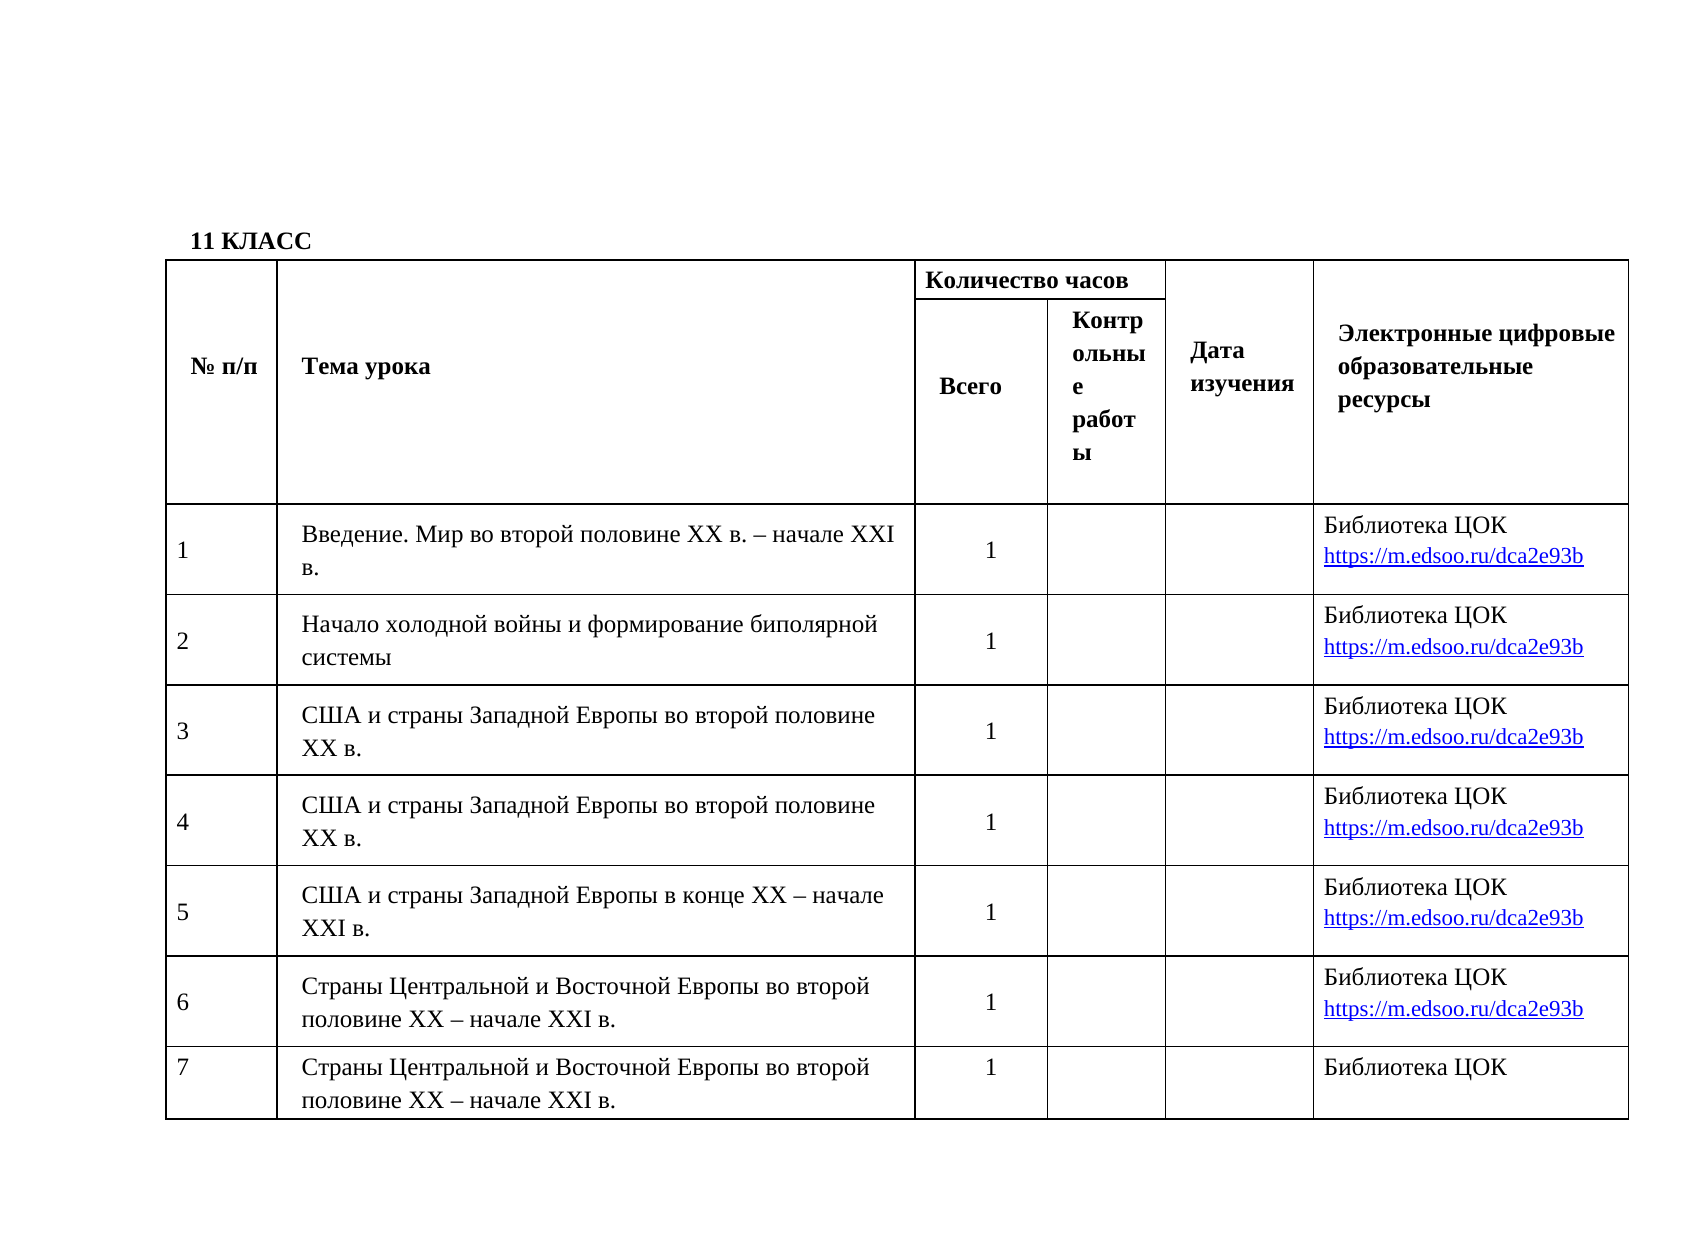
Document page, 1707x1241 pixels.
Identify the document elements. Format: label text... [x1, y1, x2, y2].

table_cell США и страны Западной Европы в конце ХХ – начале XXI в. [278, 866, 914, 955]
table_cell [1314, 957, 1628, 1046]
table_cell 4 [167, 776, 276, 865]
table_cell Библиотека ЦОК https://m.edsoo.ru/dca2e93b [1314, 686, 1628, 774]
table_header Количество часов [916, 261, 1165, 298]
table_cell Библиотека ЦОК https://m.edsoo.ru/dca2e93b [1314, 595, 1628, 684]
table_cell [1166, 505, 1313, 593]
table_cell 1 [916, 595, 1047, 684]
table_cell [1166, 957, 1313, 1046]
table_cell Библиотека ЦОК https://m.edsoo.ru/dca2e93b [1314, 866, 1628, 955]
table_cell Всего [916, 300, 1047, 503]
table_cell [1048, 866, 1165, 955]
table_cell Библиотека ЦОК https://m.edsoo.ru/dca2e93b [1314, 505, 1628, 593]
table_header Электронные цифровые образовательные ресурсы [1314, 261, 1628, 503]
table_cell 1 [916, 776, 1047, 865]
text 11 КЛАСС [190, 226, 1618, 254]
table_cell Контрольные работы [1048, 300, 1165, 503]
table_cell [1314, 1047, 1628, 1118]
table_cell 1 [916, 1047, 1047, 1118]
table_header № п/п [167, 261, 276, 503]
table_header Дата изучения [1166, 261, 1313, 503]
table_cell 2 [167, 595, 276, 684]
table_cell Библиотека ЦОК https://m.edsoo.ru/dca2e93b [1314, 776, 1628, 865]
table_cell 1 [916, 686, 1047, 774]
table_cell 7 [167, 1047, 276, 1118]
table_header Тема урока [278, 261, 914, 503]
table_cell [1048, 1047, 1165, 1118]
table_cell [1048, 595, 1165, 684]
table_cell США и страны Западной Европы во второй половине ХХ в. [278, 686, 914, 774]
table_cell 1 [916, 505, 1047, 593]
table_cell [278, 957, 914, 1046]
table_cell 3 [167, 686, 276, 774]
table_cell [1048, 505, 1165, 593]
table_cell 1 [167, 505, 276, 593]
table_cell Введение. Мир во второй половине XX в. – начале XXI в. [278, 505, 914, 593]
table_cell 1 [916, 866, 1047, 955]
table_cell Начало холодной войны и формирование биполярной системы [278, 595, 914, 684]
table_cell [1048, 957, 1165, 1046]
table_cell [1166, 686, 1313, 774]
table_cell [1048, 686, 1165, 774]
table_cell США и страны Западной Европы во второй половине ХХ в. [278, 776, 914, 865]
table_cell [1166, 1047, 1313, 1118]
table_cell [1166, 595, 1313, 684]
table_cell 5 [167, 866, 276, 955]
table_cell [1166, 866, 1313, 955]
table_cell 6 [167, 957, 276, 1046]
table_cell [278, 1047, 914, 1118]
table_cell [1048, 776, 1165, 865]
table_cell 1 [916, 957, 1047, 1046]
table_cell [1166, 776, 1313, 865]
